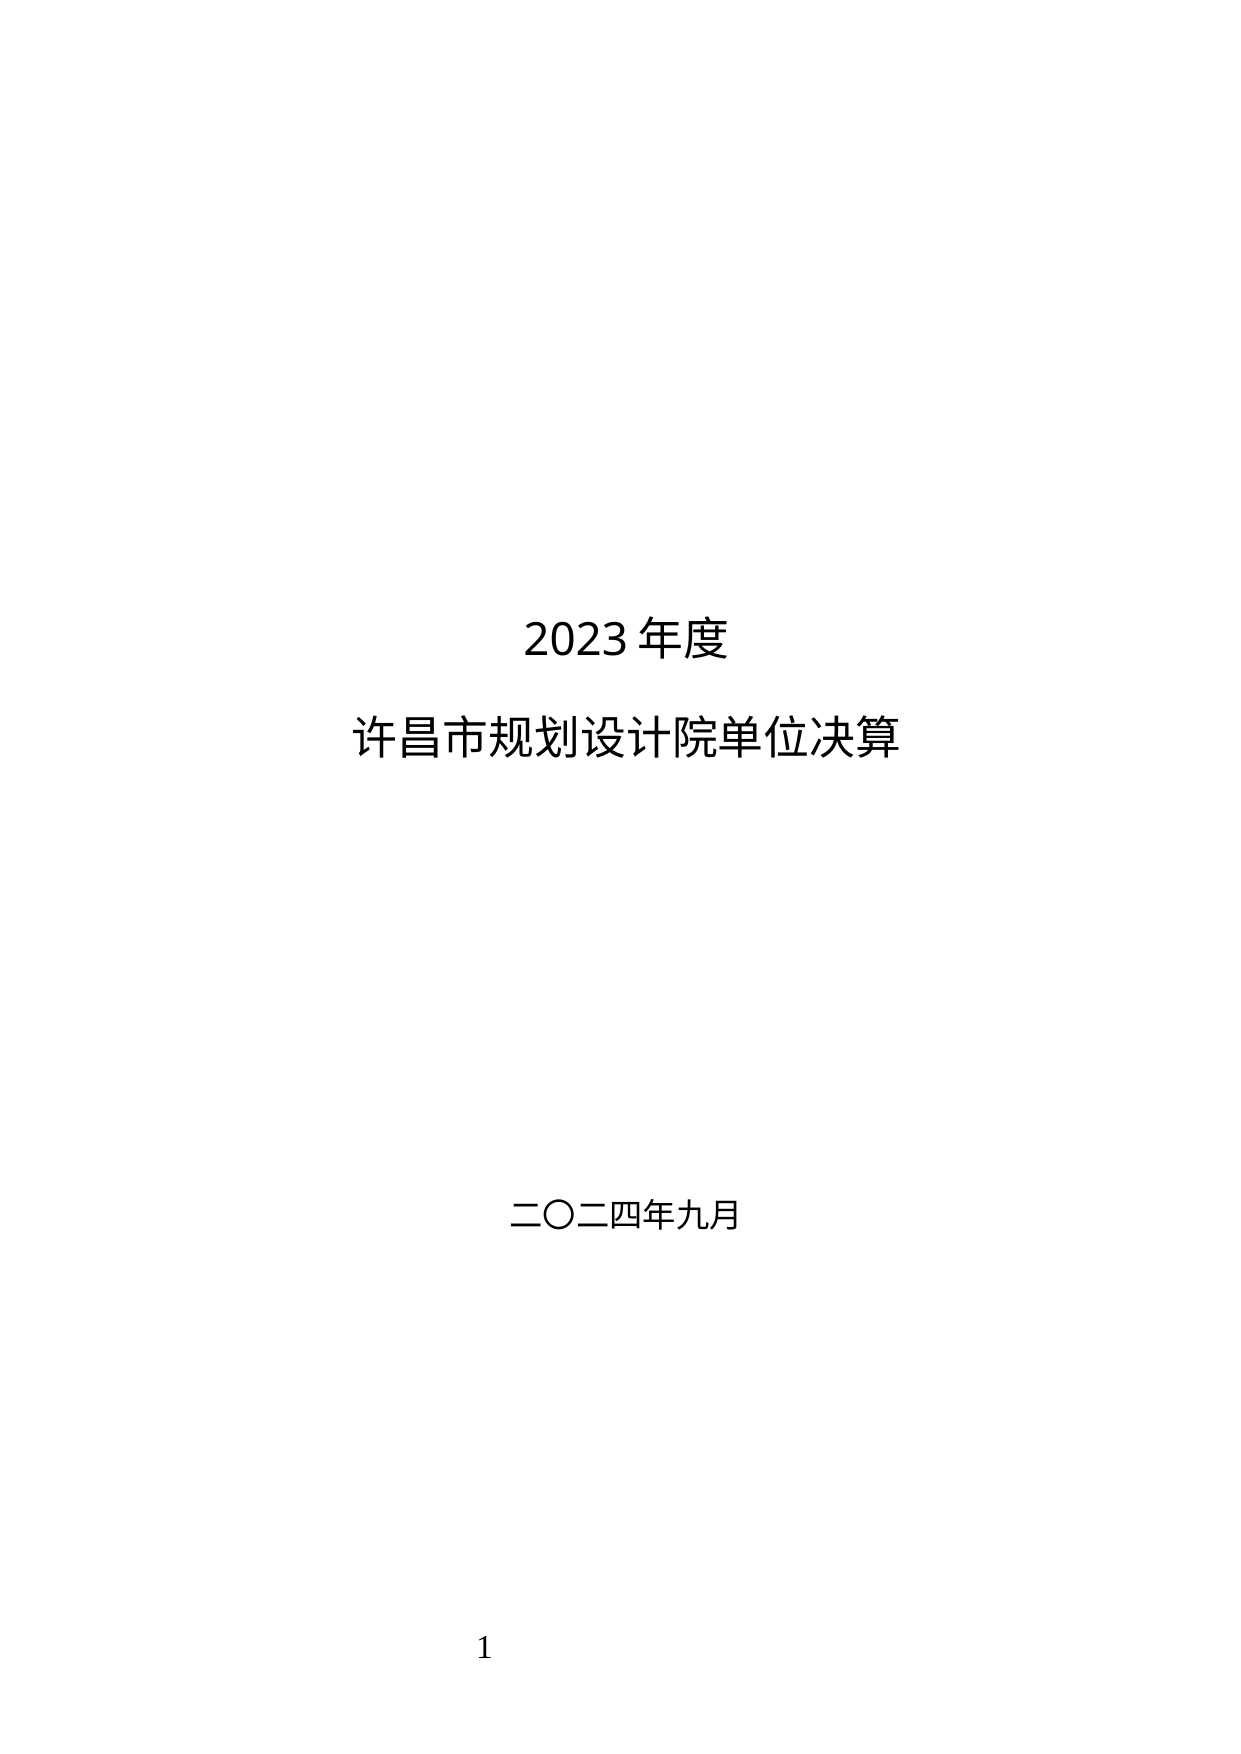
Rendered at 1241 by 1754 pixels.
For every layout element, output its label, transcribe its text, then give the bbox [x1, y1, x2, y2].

text 二〇二四年九月 [165, 1180, 1087, 1246]
text 2023年度 [165, 586, 1087, 685]
text 许昌市规划设计院单位决算 [165, 685, 1087, 784]
